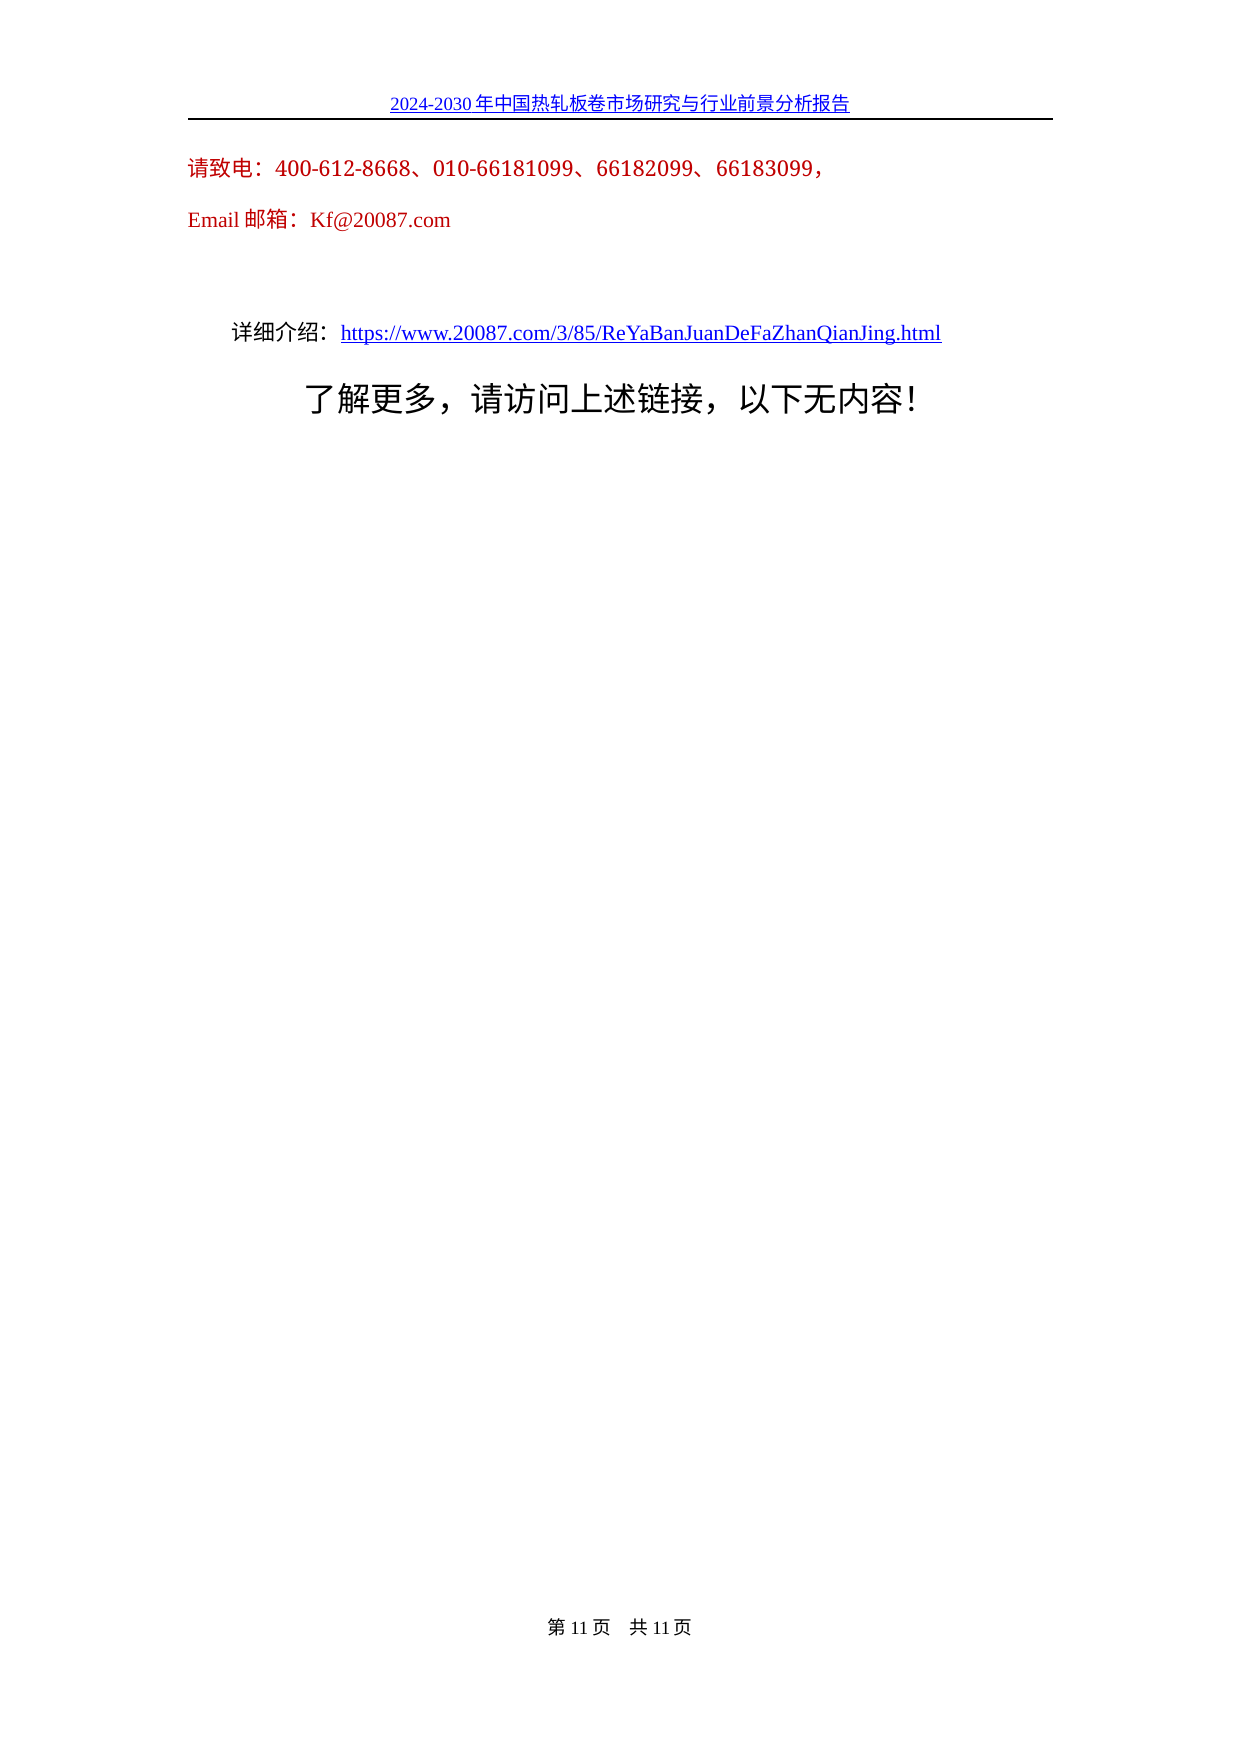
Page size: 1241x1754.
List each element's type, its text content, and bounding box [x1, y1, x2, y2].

text Email邮箱：Kf@20087.com [187, 202, 1053, 234]
title 了解更多，请访问上述链接，以下无内容！ [187, 365, 1053, 430]
text 详细介绍：https://www.20087.com/3/85/ReYaBanJuanDeFaZhanQianJing.html [187, 315, 1053, 347]
text 请致电：400-612-8668、010-66181099、66182099、66183099， [187, 150, 1053, 183]
